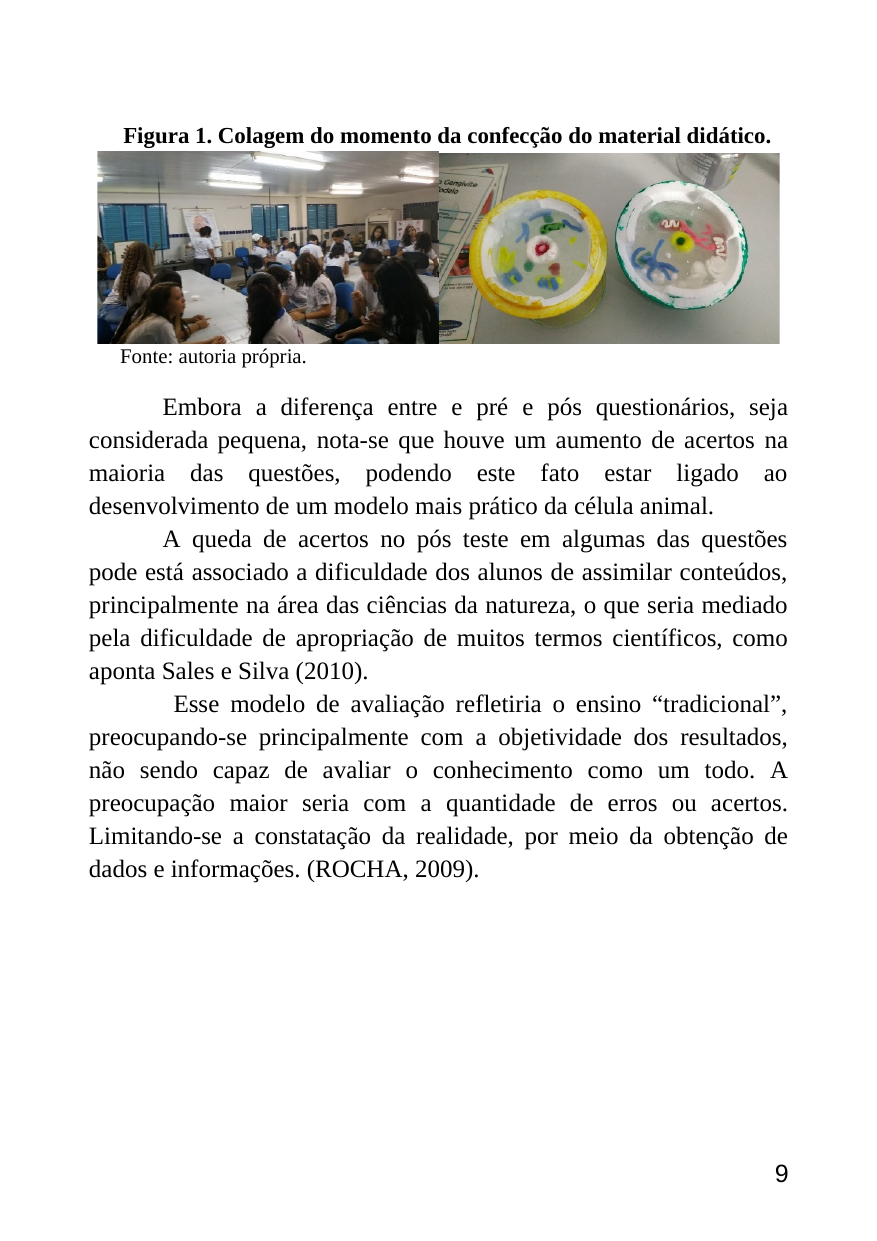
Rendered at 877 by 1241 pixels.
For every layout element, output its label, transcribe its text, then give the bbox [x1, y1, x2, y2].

text A queda de acertos no pós teste em algumas das questões pode está associado a dificuldade dos alunos de assimilar conteúdos, principalmente na área das ciências da natureza, o que seria mediado pela dificuldade de apropriação de muitos termos científicos, como aponta Sales e Silva (2010). [89, 524, 788, 685]
text Fonte: autoria própria. [89, 344, 788, 368]
picture [97, 151, 780, 344]
text Esse modelo de avaliação refletiria o ensino “tradicional”, preocupando-se principalmente com a objetividade dos resultados, não sendo capaz de avaliar o conhecimento como um todo. A preocupação maior seria com a quantidade de erros ou acertos. Limitando-se a constatação da realidade, por meio da obtenção de dados e informações. (ROCHA, 2009). [89, 689, 788, 883]
text Embora a diferença entre e pré e pós questionários, seja considerada pequena, nota-se que houve um aumento de acertos na maioria das questões, podendo este fato estar ligado ao desenvolvimento de um modelo mais prático da célula animal. [89, 392, 788, 520]
text Figura 1. Colagem do momento da confecção do material didático. [89, 122, 788, 148]
